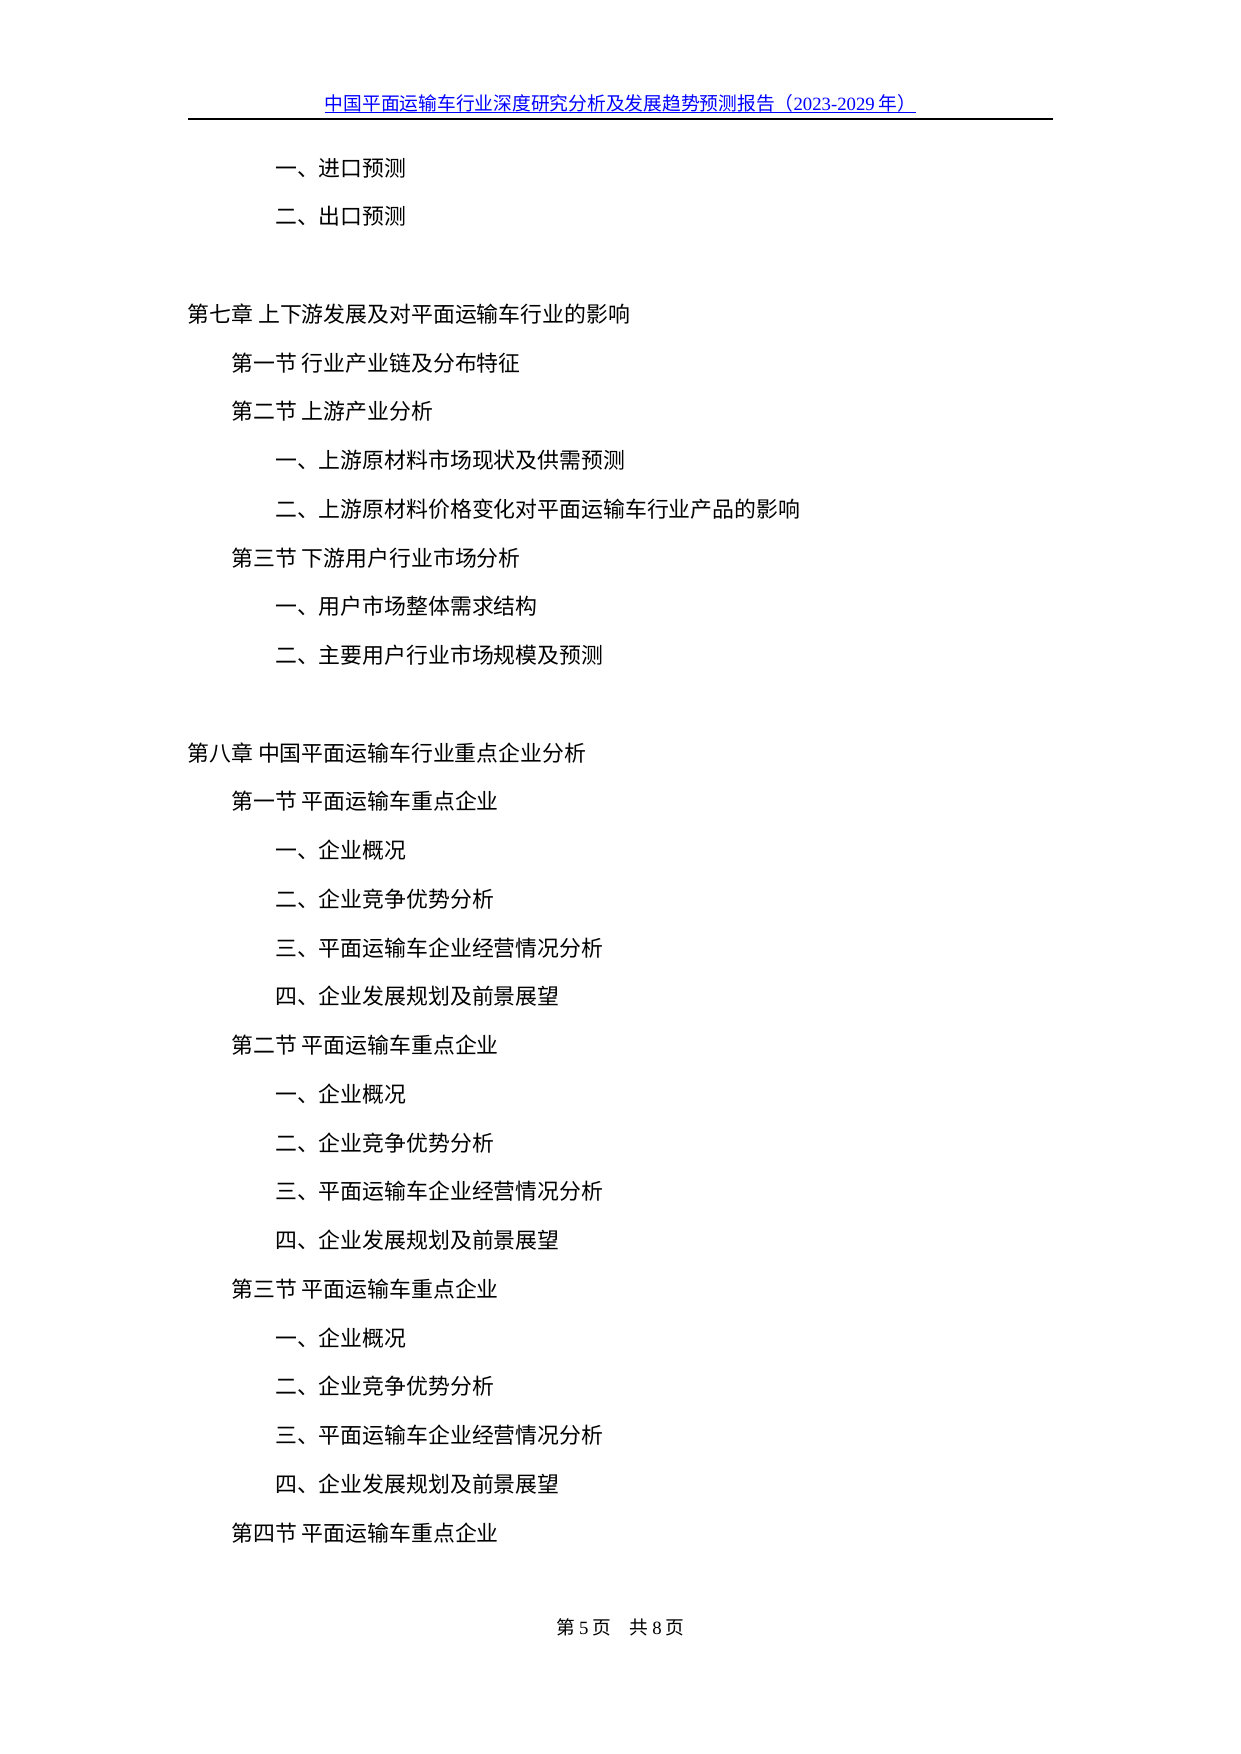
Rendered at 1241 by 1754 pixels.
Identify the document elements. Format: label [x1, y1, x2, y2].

text [187, 150, 1053, 1548]
